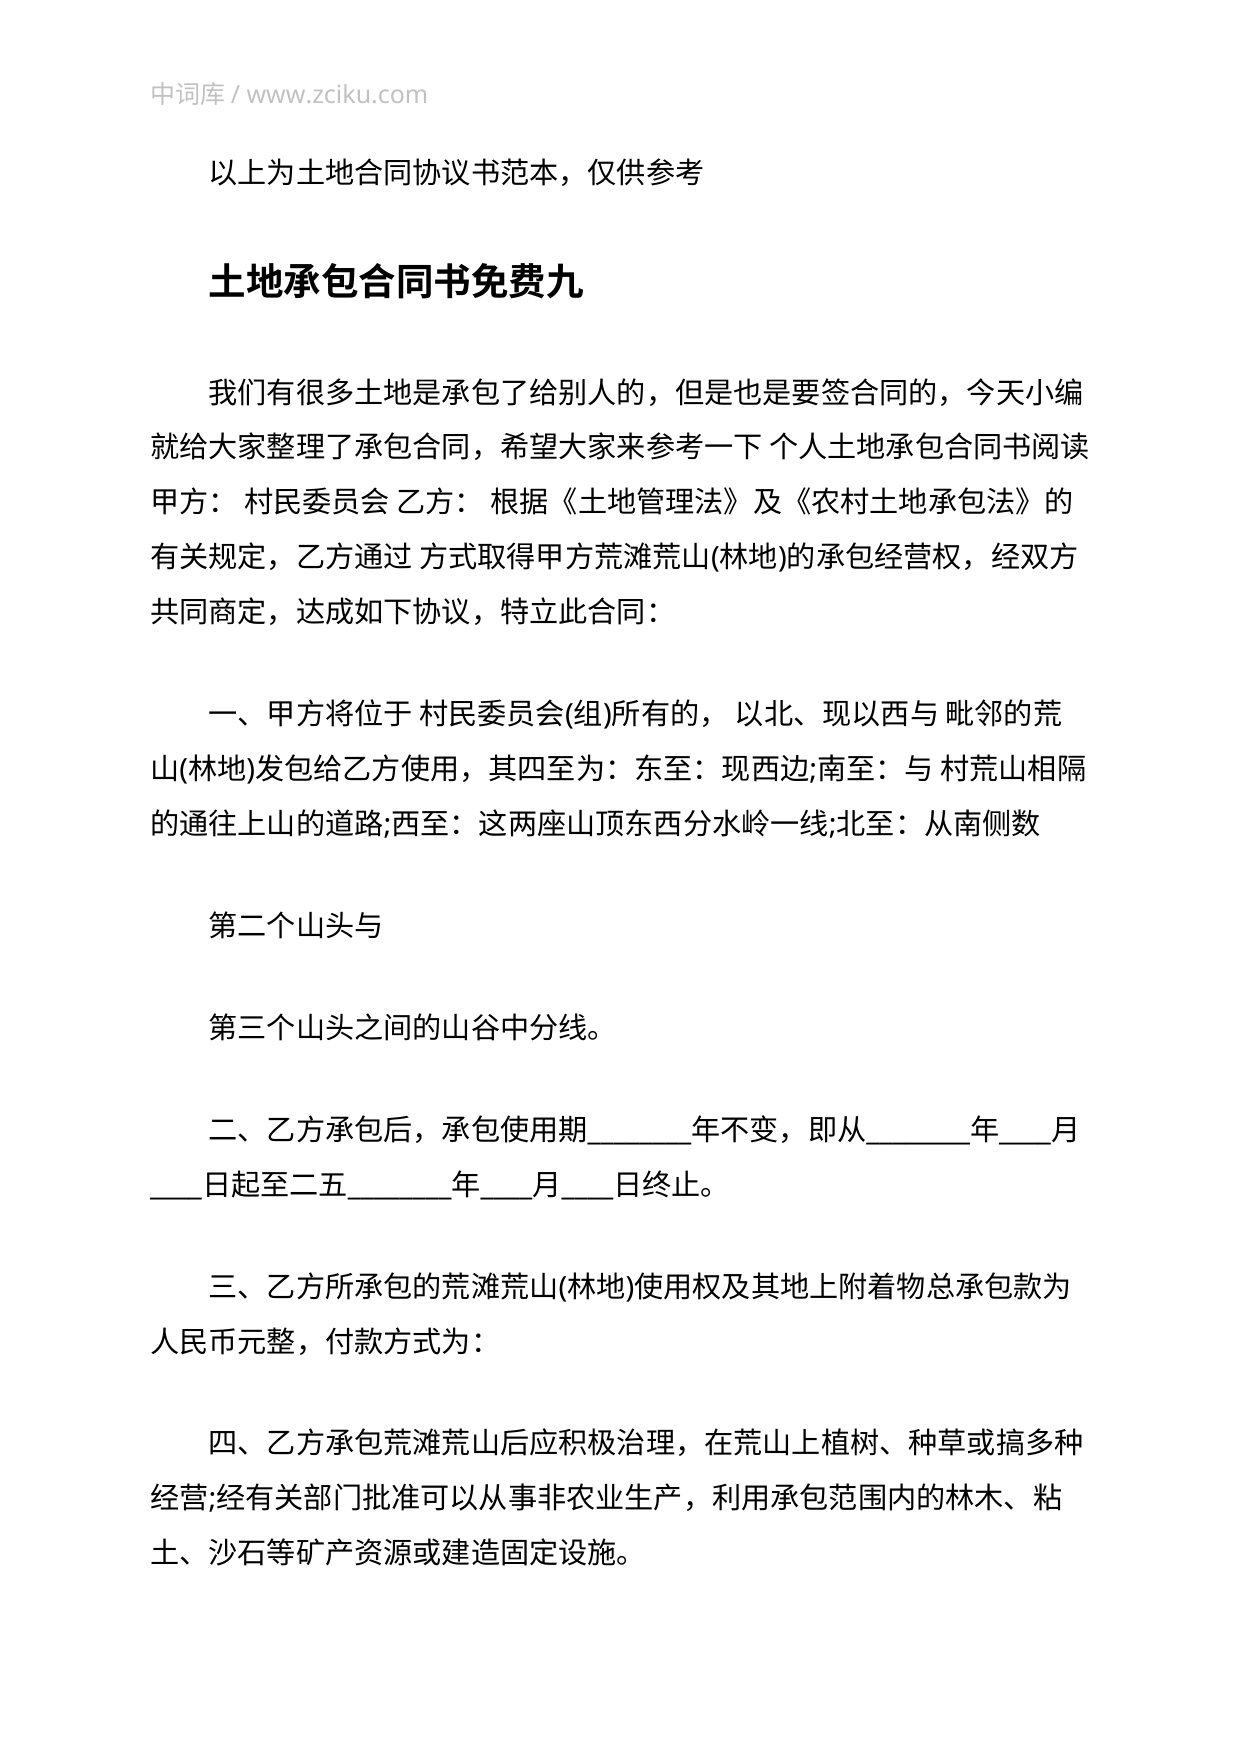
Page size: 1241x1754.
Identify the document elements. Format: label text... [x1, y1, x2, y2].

text 二、乙方承包后，承包使用期________年不变，即从________年____月____日起至二五________年____月____日终止。 [150, 1106, 1090, 1203]
text 土地承包合同书免费九 [150, 252, 1090, 306]
text 三、乙方所承包的荒滩荒山(林地)使用权及其地上附着物总承包款为人民币元整，付款方式为： [150, 1263, 1090, 1360]
text 一、甲方将位于 村民委员会(组)所有的， 以北、现以西与 毗邻的荒山(林地)发包给乙方使用，其四至为：东至：现西边;南至：与 村荒山相隔的通往上山的道路;西至：这两座山顶东西分水岭一线;北至：从南侧数 [150, 691, 1090, 843]
text 以上为土地合同协议书范本，仅供参考 [150, 150, 1090, 192]
text 四、乙方承包荒滩荒山后应积极治理，在荒山上植树、种草或搞多种经营;经有关部门批准可以从事非农业生产，利用承包范围内的林木、粘土、沙石等矿产资源或建造固定设施。 [150, 1420, 1090, 1572]
text 我们有很多土地是承包了给别人的，但是也是要签合同的，今天小编就给大家整理了承包合同，希望大家来参考一下 个人土地承包合同书阅读 甲方： 村民委员会 乙方： 根据《土地管理法》及《农村土地承包法》的有关规定，乙方通过 方式取得甲方荒滩荒山(林地)的承包经营权，经双方共同商定，达成如下协议，特立此合同： [150, 369, 1090, 631]
text 第三个山头之间的山谷中分线。 [150, 1004, 1090, 1047]
text 第二个山头与 [150, 903, 1090, 945]
